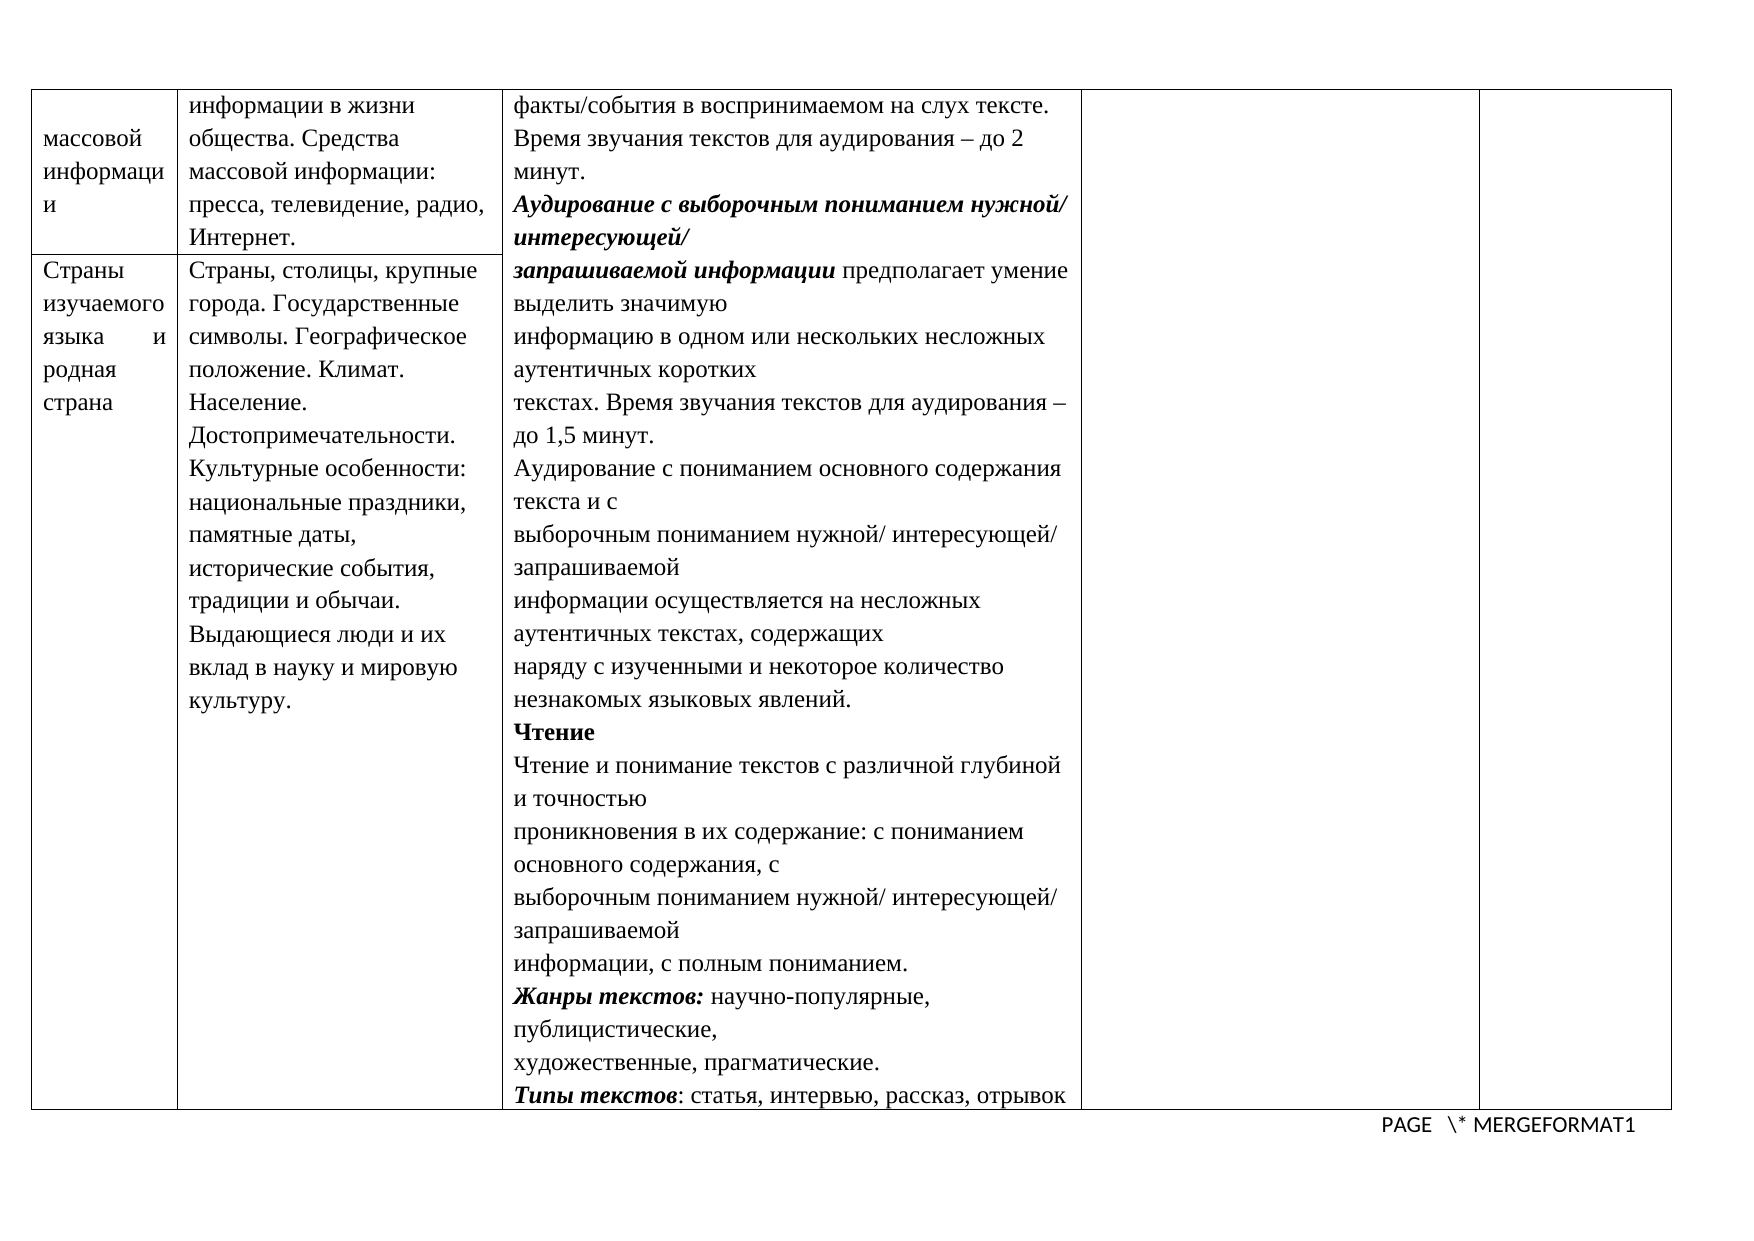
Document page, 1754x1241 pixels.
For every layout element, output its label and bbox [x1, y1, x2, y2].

table_cell [32, 90, 177, 254]
table_cell [32, 255, 177, 1109]
table_cell [178, 255, 502, 1109]
table_cell [178, 90, 502, 254]
